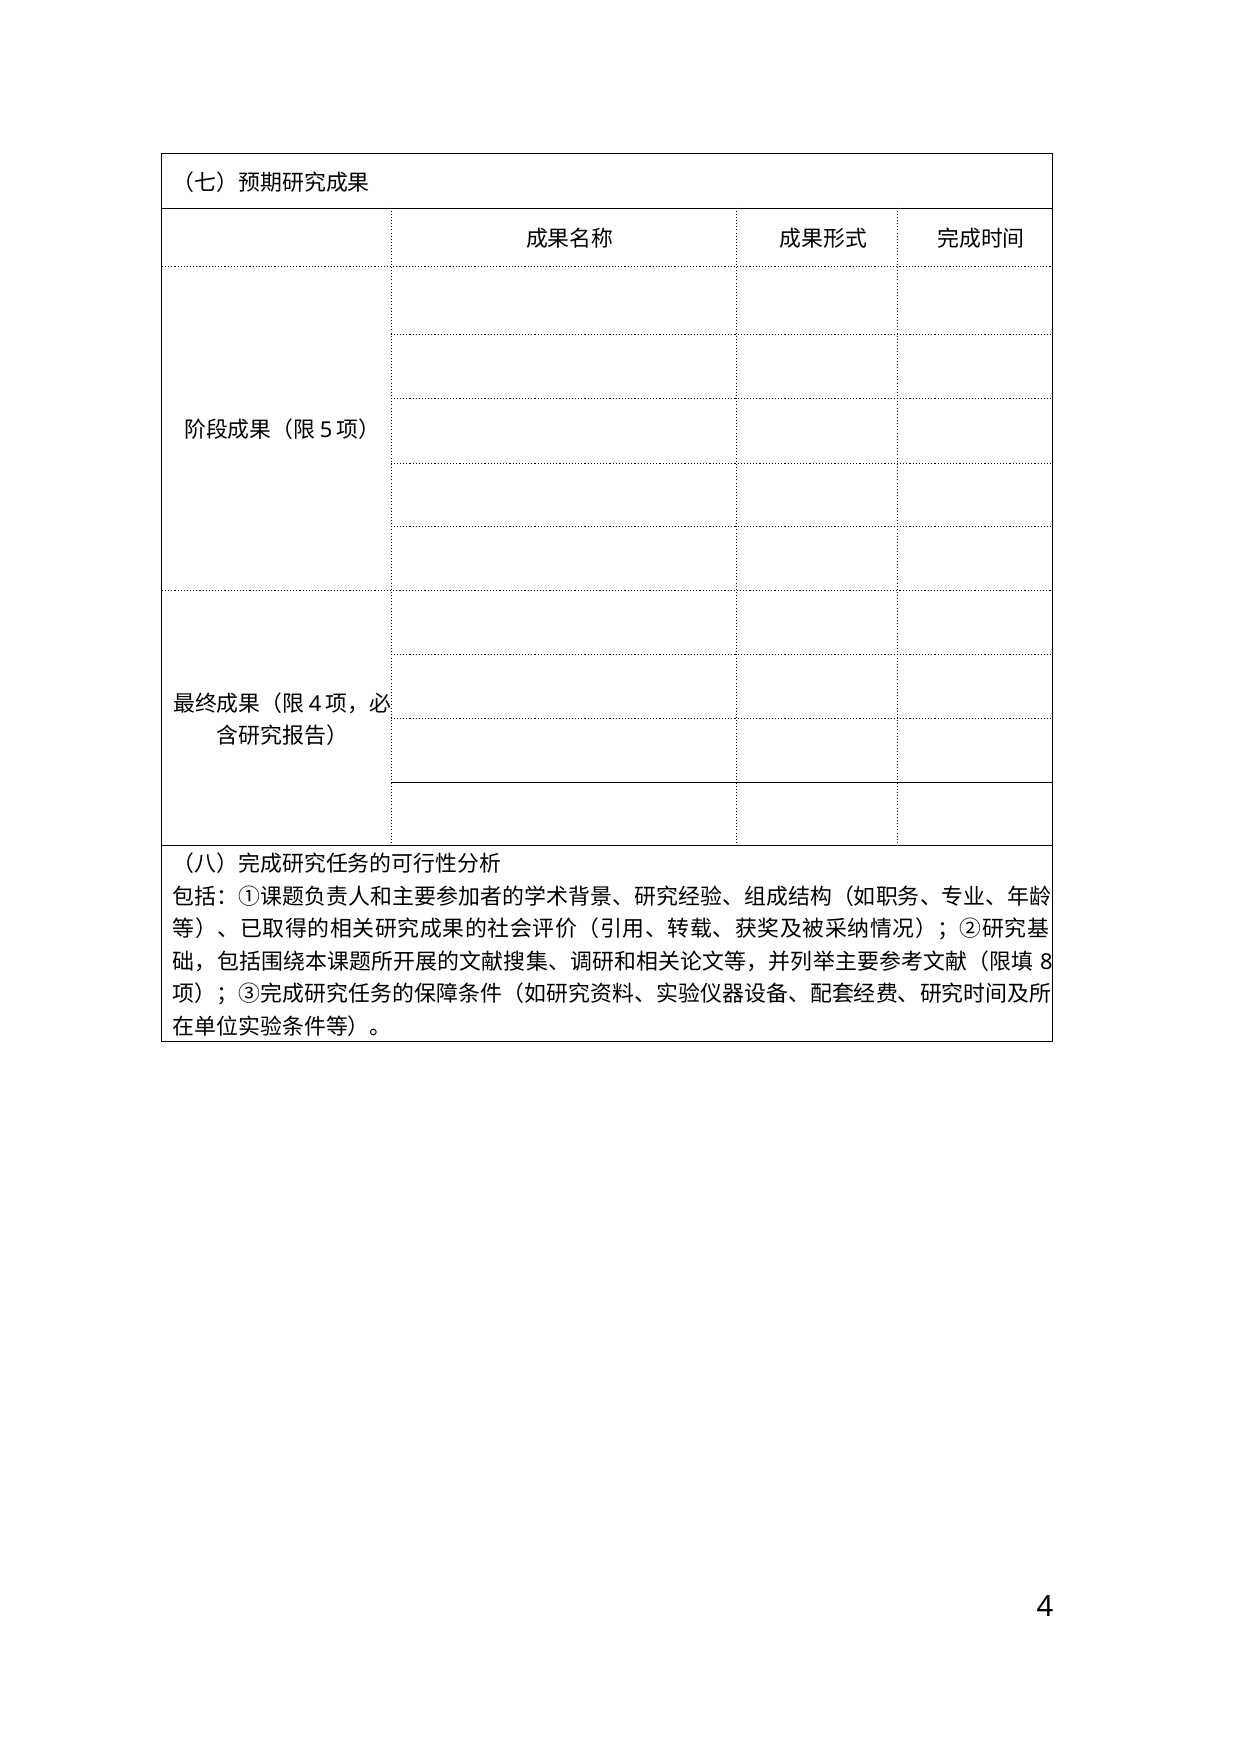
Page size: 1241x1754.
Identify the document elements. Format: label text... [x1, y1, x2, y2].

table_cell [737, 654, 898, 718]
table_cell [391, 266, 737, 334]
table_cell [737, 783, 898, 845]
table_cell [162, 209, 391, 266]
table_cell [898, 398, 1052, 463]
table_cell [391, 654, 737, 718]
table_cell [391, 398, 737, 463]
table_cell [737, 526, 898, 589]
table_cell [391, 334, 737, 398]
table_cell [391, 526, 737, 589]
table_cell [737, 266, 898, 334]
table_cell [737, 463, 898, 526]
table_cell [391, 718, 737, 782]
table_cell [391, 463, 737, 526]
table_cell [391, 783, 737, 845]
table_cell （八）完成研究任务的可行性分析 包括：①课题负责人和主要参加者的学术背景、研究经验、组成结构（如职务、专业、年龄等）、已取得的相关研究成果的社会评价（引用、转载、获奖及被采纳情况）；②研究基础，包括围绕本课题所开展的文献搜集、调研和相关论文等，并列举主要参考文献（限填8项）；③完成研究任务的保障条件（如研究资料、实验仪器设备、配套经费、研究时间及所在单位实验条件等）。 [162, 846, 1052, 1041]
table_cell 成果形式 [737, 209, 898, 266]
table_cell 成果名称 [391, 209, 737, 266]
table_cell [391, 590, 737, 654]
table_cell [898, 783, 1052, 845]
table_cell [898, 334, 1052, 398]
table_cell [737, 334, 898, 398]
table_cell [898, 526, 1052, 589]
table_cell [737, 718, 898, 782]
table_cell [737, 590, 898, 654]
table_cell 最终成果（限4项，必含研究报告） [162, 590, 391, 845]
table_cell [898, 590, 1052, 654]
table_cell [898, 266, 1052, 334]
table_cell 阶段成果（限5项） [162, 266, 391, 589]
table_cell [898, 463, 1052, 526]
table_cell [737, 398, 898, 463]
table_cell 完成时间 [898, 209, 1052, 266]
table_cell [898, 718, 1052, 782]
table_cell （七）预期研究成果 [162, 154, 1052, 207]
table_cell [898, 654, 1052, 718]
